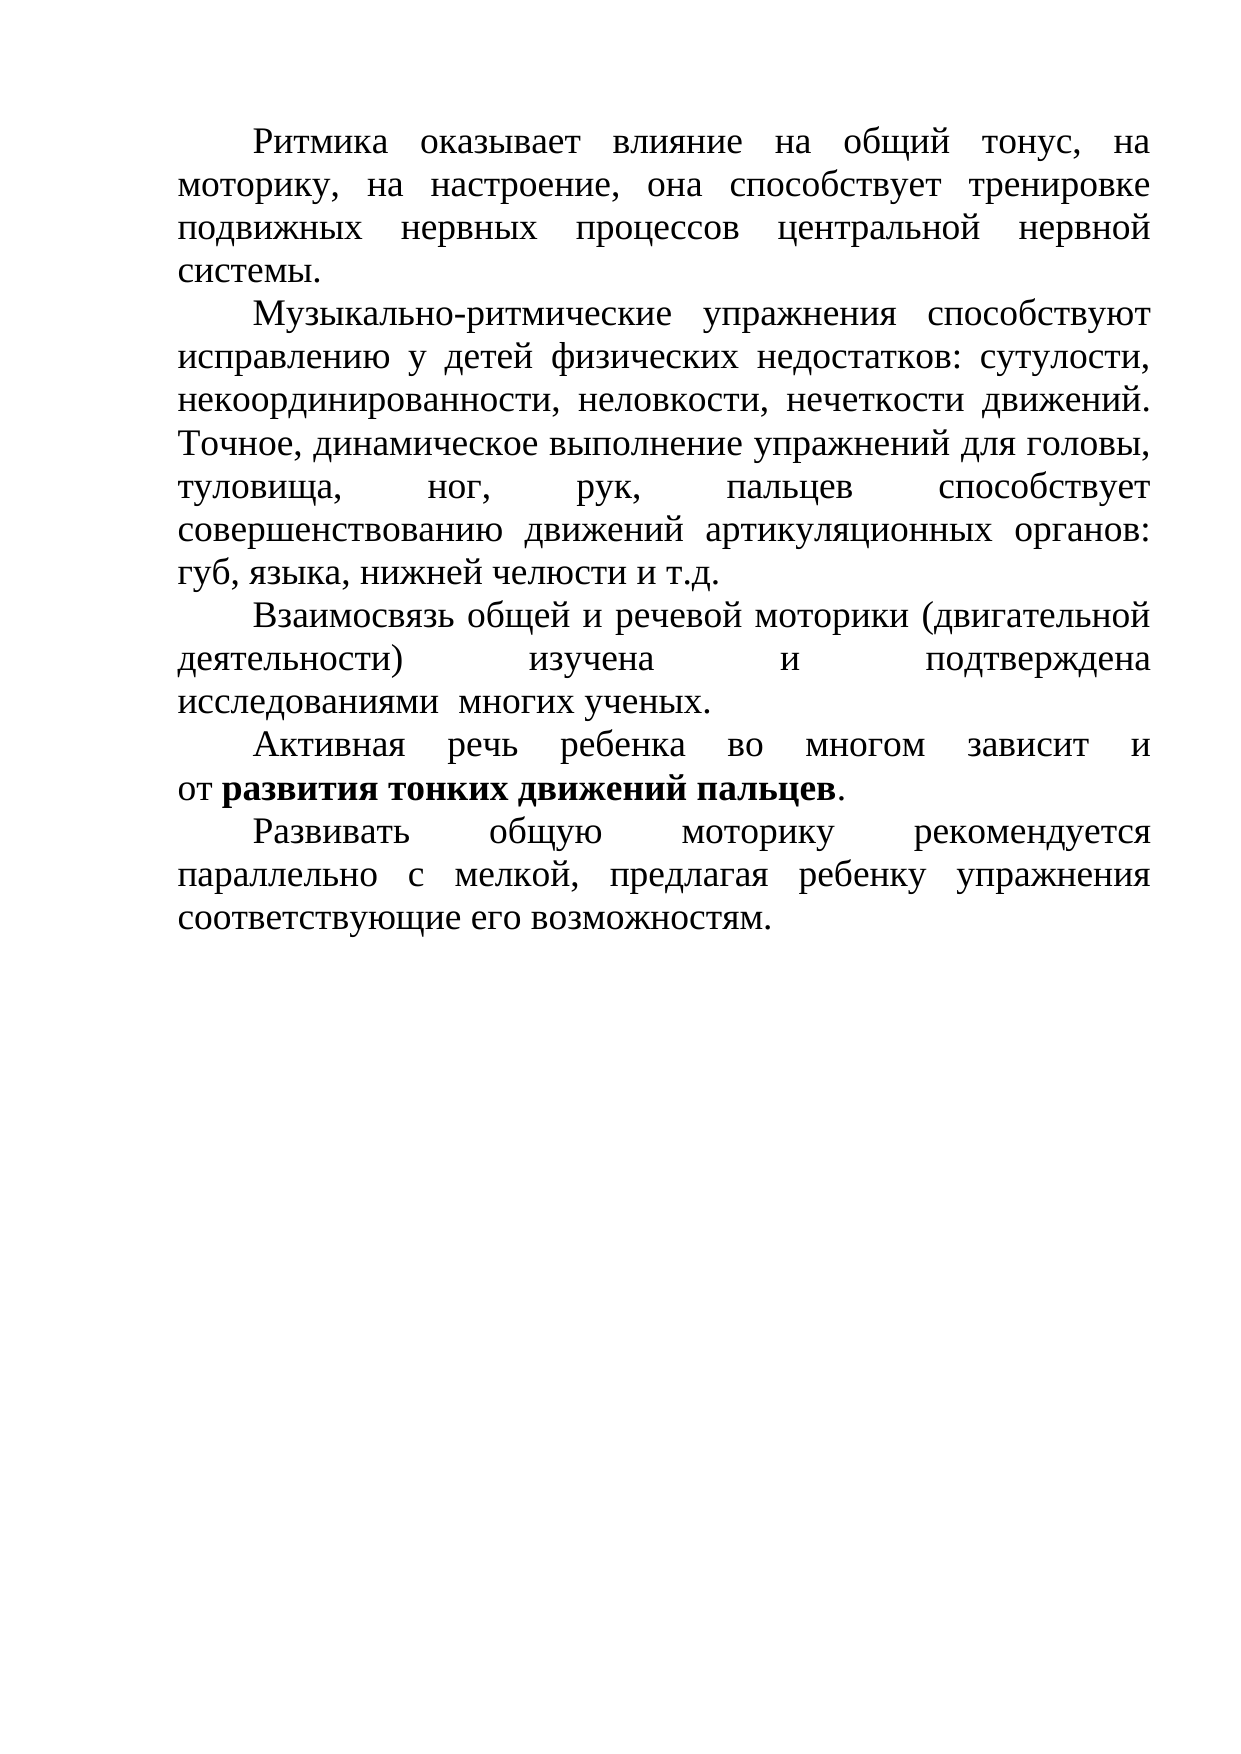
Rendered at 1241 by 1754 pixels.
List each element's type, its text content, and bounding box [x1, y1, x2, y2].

text Ритмика оказывает влияние на общий тонус, на моторику, на настроение, она способствует тренировке подвижных нервных процессов центральной нервной системы. [177, 118, 1152, 291]
text Взаимосвязь общей и речевой моторики (двигательной деятельности) изучена и подтверждена исследованиями многих ученых. [177, 592, 1152, 722]
text Развивать общую моторику рекомендуется параллельно с мелкой, предлагая ребенку упражнения соответствующие его возможностям. [177, 808, 1152, 937]
text Активная речь ребенка во многом зависит и от развития тонких движений пальцев. [177, 722, 1152, 808]
text Музыкально-ритмические упражнения способствуют исправлению у детей физических недостатков: сутулости, некоординированности, неловкости, нечеткости движений. Точное, динамическое выполнение упражнений для головы, туловища, ног, рук, пальцев способствует совершенствованию движений артикуляционных органов: губ, языка, нижней челюсти и т.д. [177, 291, 1152, 592]
